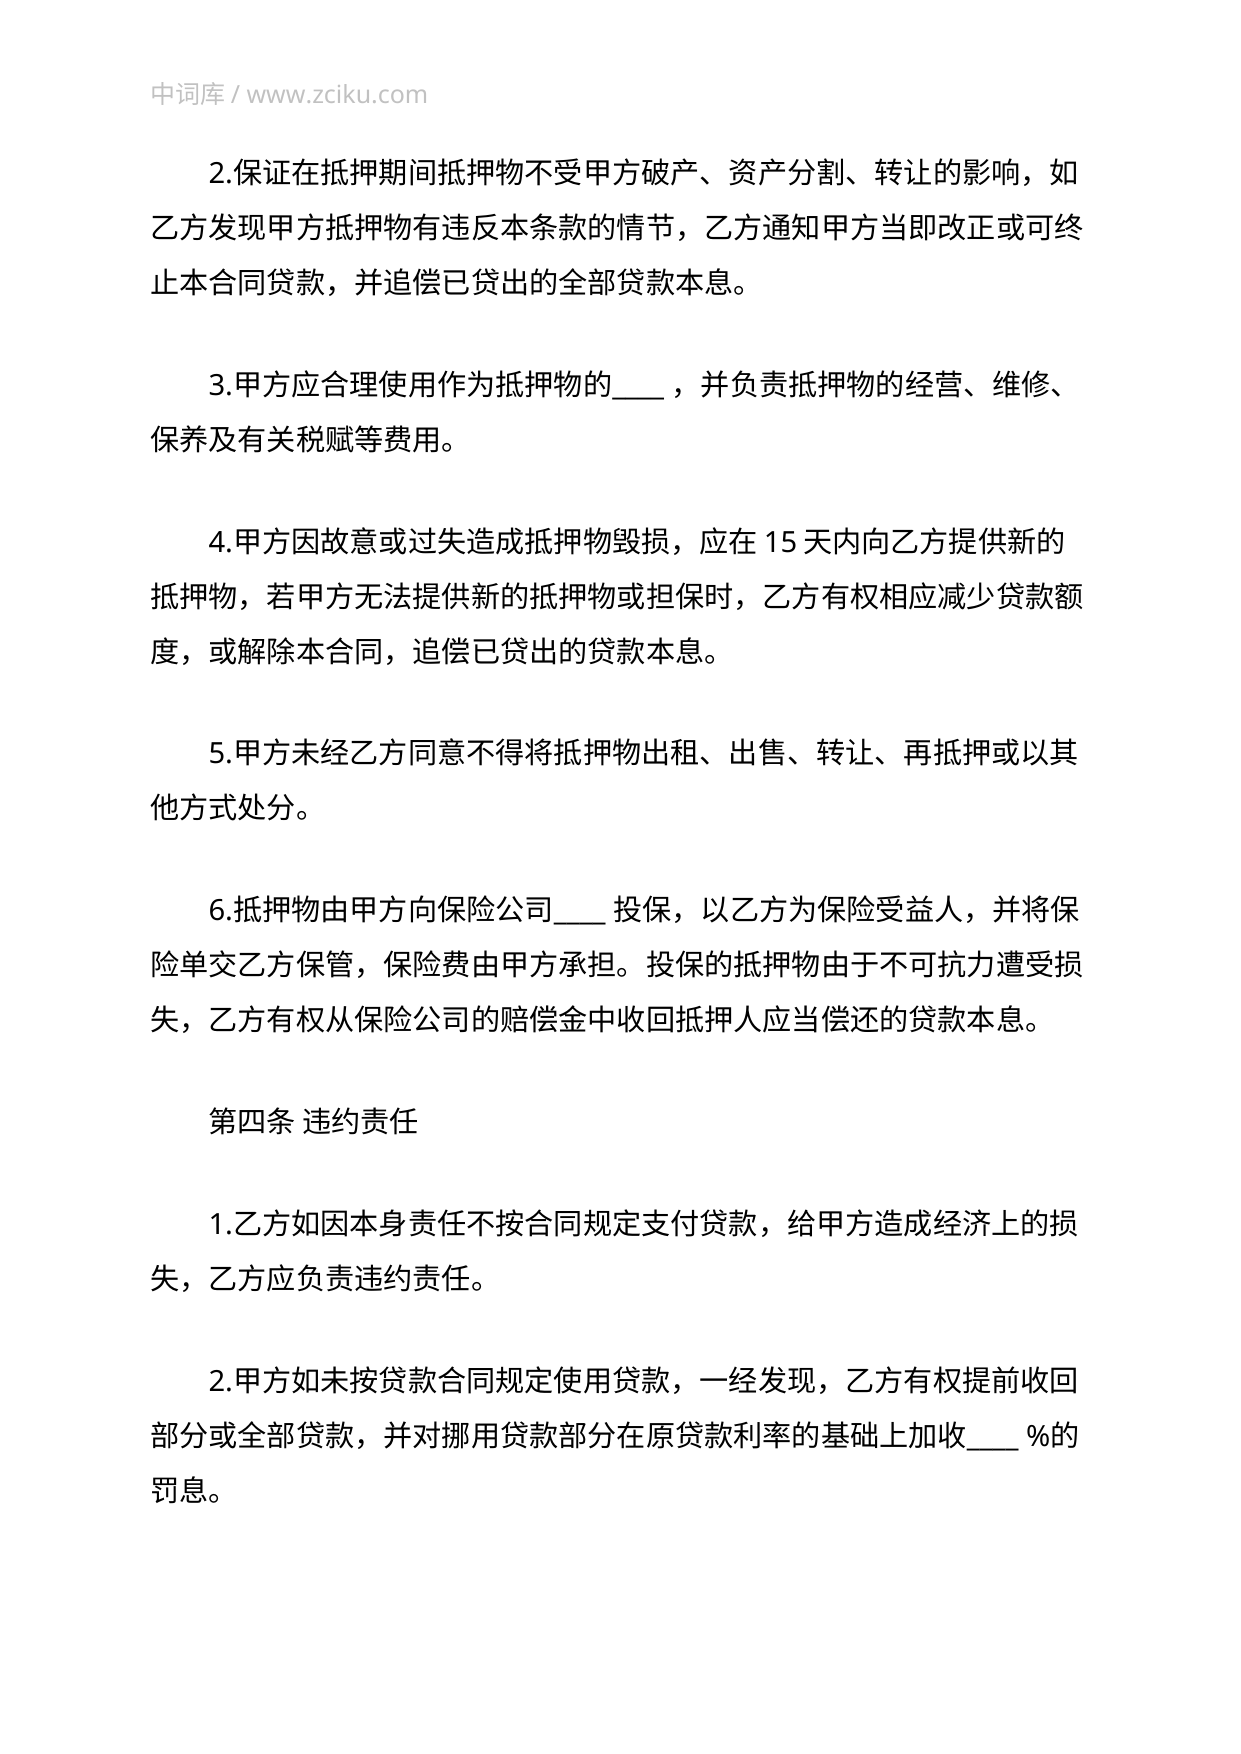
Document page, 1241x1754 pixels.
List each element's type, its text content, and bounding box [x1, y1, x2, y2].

text 第四条 违约责任 [150, 1098, 1090, 1141]
text 4.甲方因故意或过失造成抵押物毁损，应在15天内向乙方提供新的抵押物，若甲方无法提供新的抵押物或担保时，乙方有权相应减少贷款额度，或解除本合同，追偿已贷出的贷款本息。 [150, 518, 1090, 671]
text 2.甲方如未按贷款合同规定使用贷款，一经发现，乙方有权提前收回部分或全部贷款，并对挪用贷款部分在原贷款利率的基础上加收____ %的罚息。 [150, 1357, 1090, 1509]
text 5.甲方未经乙方同意不得将抵押物出租、出售、转让、再抵押或以其他方式处分。 [150, 730, 1090, 827]
text 6.抵押物由甲方向保险公司____ 投保，以乙方为保险受益人，并将保险单交乙方保管，保险费由甲方承担。投保的抵押物由于不可抗力遭受损失，乙方有权从保险公司的赔偿金中收回抵押人应当偿还的贷款本息。 [150, 887, 1090, 1039]
text 2.保证在抵押期间抵押物不受甲方破产、资产分割、转让的影响，如乙方发现甲方抵押物有违反本条款的情节，乙方通知甲方当即改正或可终止本合同贷款，并追偿已贷出的全部贷款本息。 [150, 150, 1090, 302]
text 3.甲方应合理使用作为抵押物的____ ，并负责抵押物的经营、维修、保养及有关税赋等费用。 [150, 362, 1090, 459]
text 1.乙方如因本身责任不按合同规定支付贷款，给甲方造成经济上的损失，乙方应负责违约责任。 [150, 1200, 1090, 1298]
